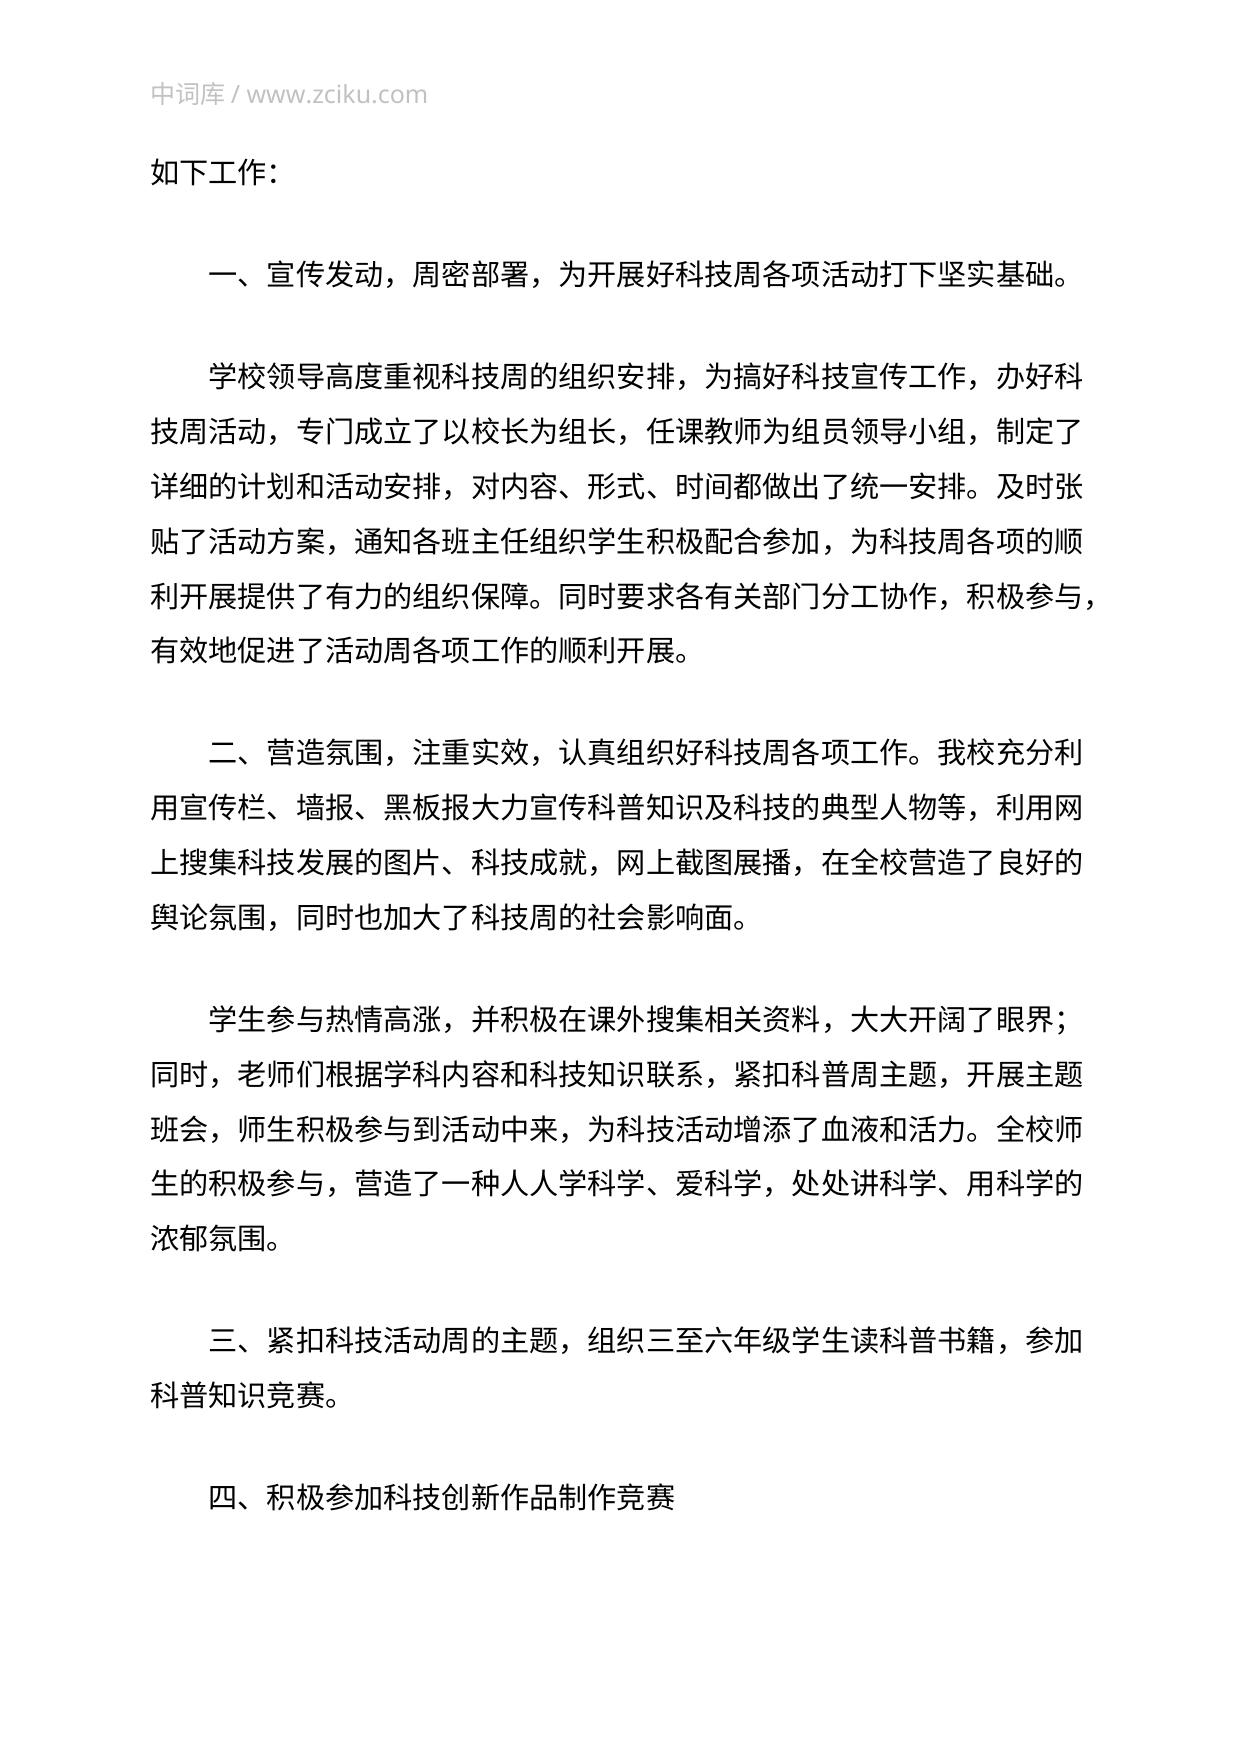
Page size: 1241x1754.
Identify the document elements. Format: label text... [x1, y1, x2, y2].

text 学生参与热情高涨，并积极在课外搜集相关资料，大大开阔了眼界；同时，老师们根据学科内容和科技知识联系，紧扣科普周主题，开展主题班会，师生积极参与到活动中来，为科技活动增添了血液和活力。全校师生的积极参与，营造了一种人人学科学、爱科学，处处讲科学、用科学的浓郁氛围。 [150, 996, 1090, 1258]
text 学校领导高度重视科技周的组织安排，为搞好科技宣传工作，办好科技周活动，专门成立了以校长为组长，任课教师为组员领导小组，制定了详细的计划和活动安排，对内容、形式、时间都做出了统一安排。及时张贴了活动方案，通知各班主任组织学生积极配合参加，为科技周各项的顺利开展提供了有力的组织保障。同时要求各有关部门分工协作，积极参与，有效地促进了活动周各项工作的顺利开展。 [150, 353, 1090, 670]
text 一、宣传发动，周密部署，为开展好科技周各项活动打下坚实基础。 [150, 252, 1090, 294]
text 三、紧扣科技活动周的主题，组织三至六年级学生读科普书籍，参加科普知识竞赛。 [150, 1318, 1090, 1415]
text 二、营造氛围，注重实效，认真组织好科技周各项工作。我校充分利用宣传栏、墙报、黑板报大力宣传科普知识及科技的典型人物等，利用网上搜集科技发展的图片、科技成就，网上截图展播，在全校营造了良好的舆论氛围，同时也加大了科技周的社会影响面。 [150, 730, 1090, 937]
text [150, 150, 1090, 192]
text 四、积极参加科技创新作品制作竞赛 [150, 1474, 1090, 1517]
